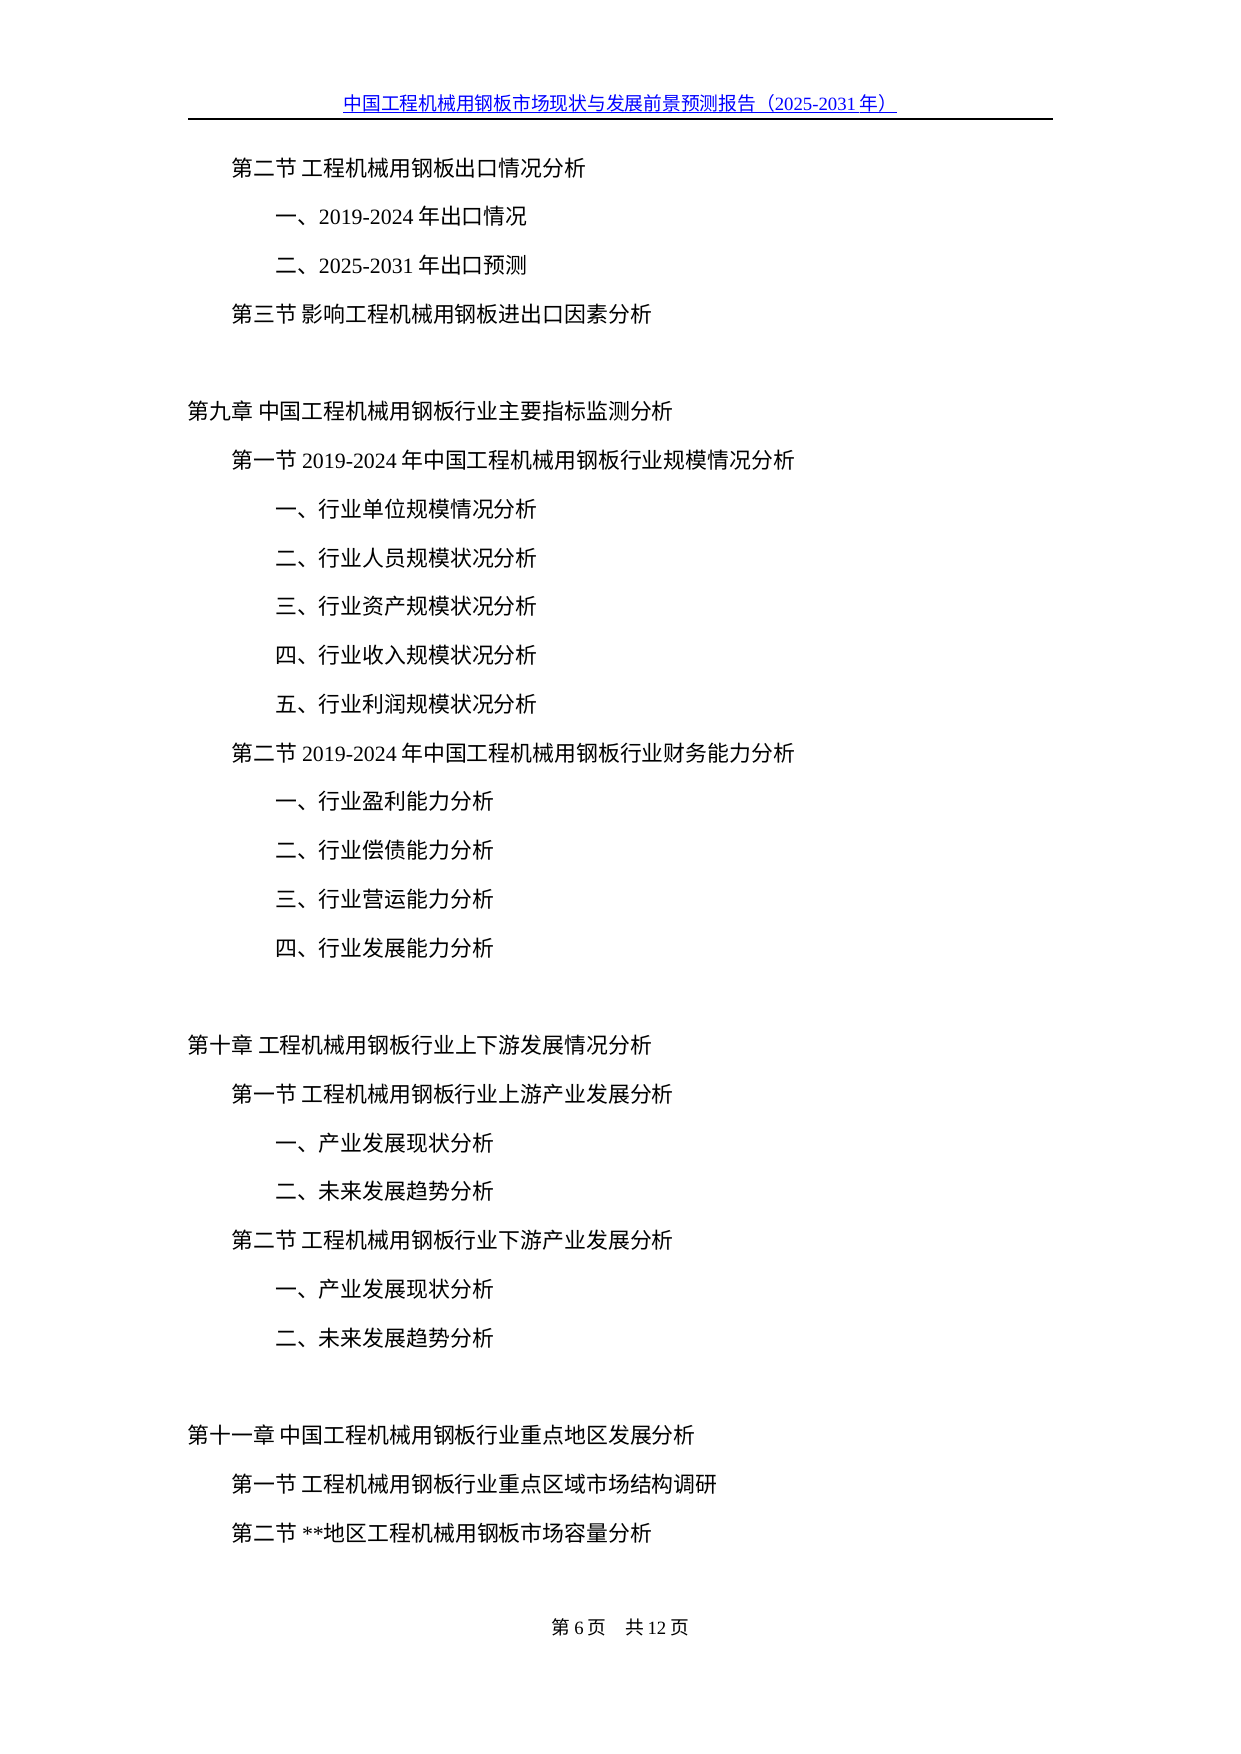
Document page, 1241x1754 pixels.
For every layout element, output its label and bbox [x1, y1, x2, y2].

text [187, 150, 1053, 1548]
